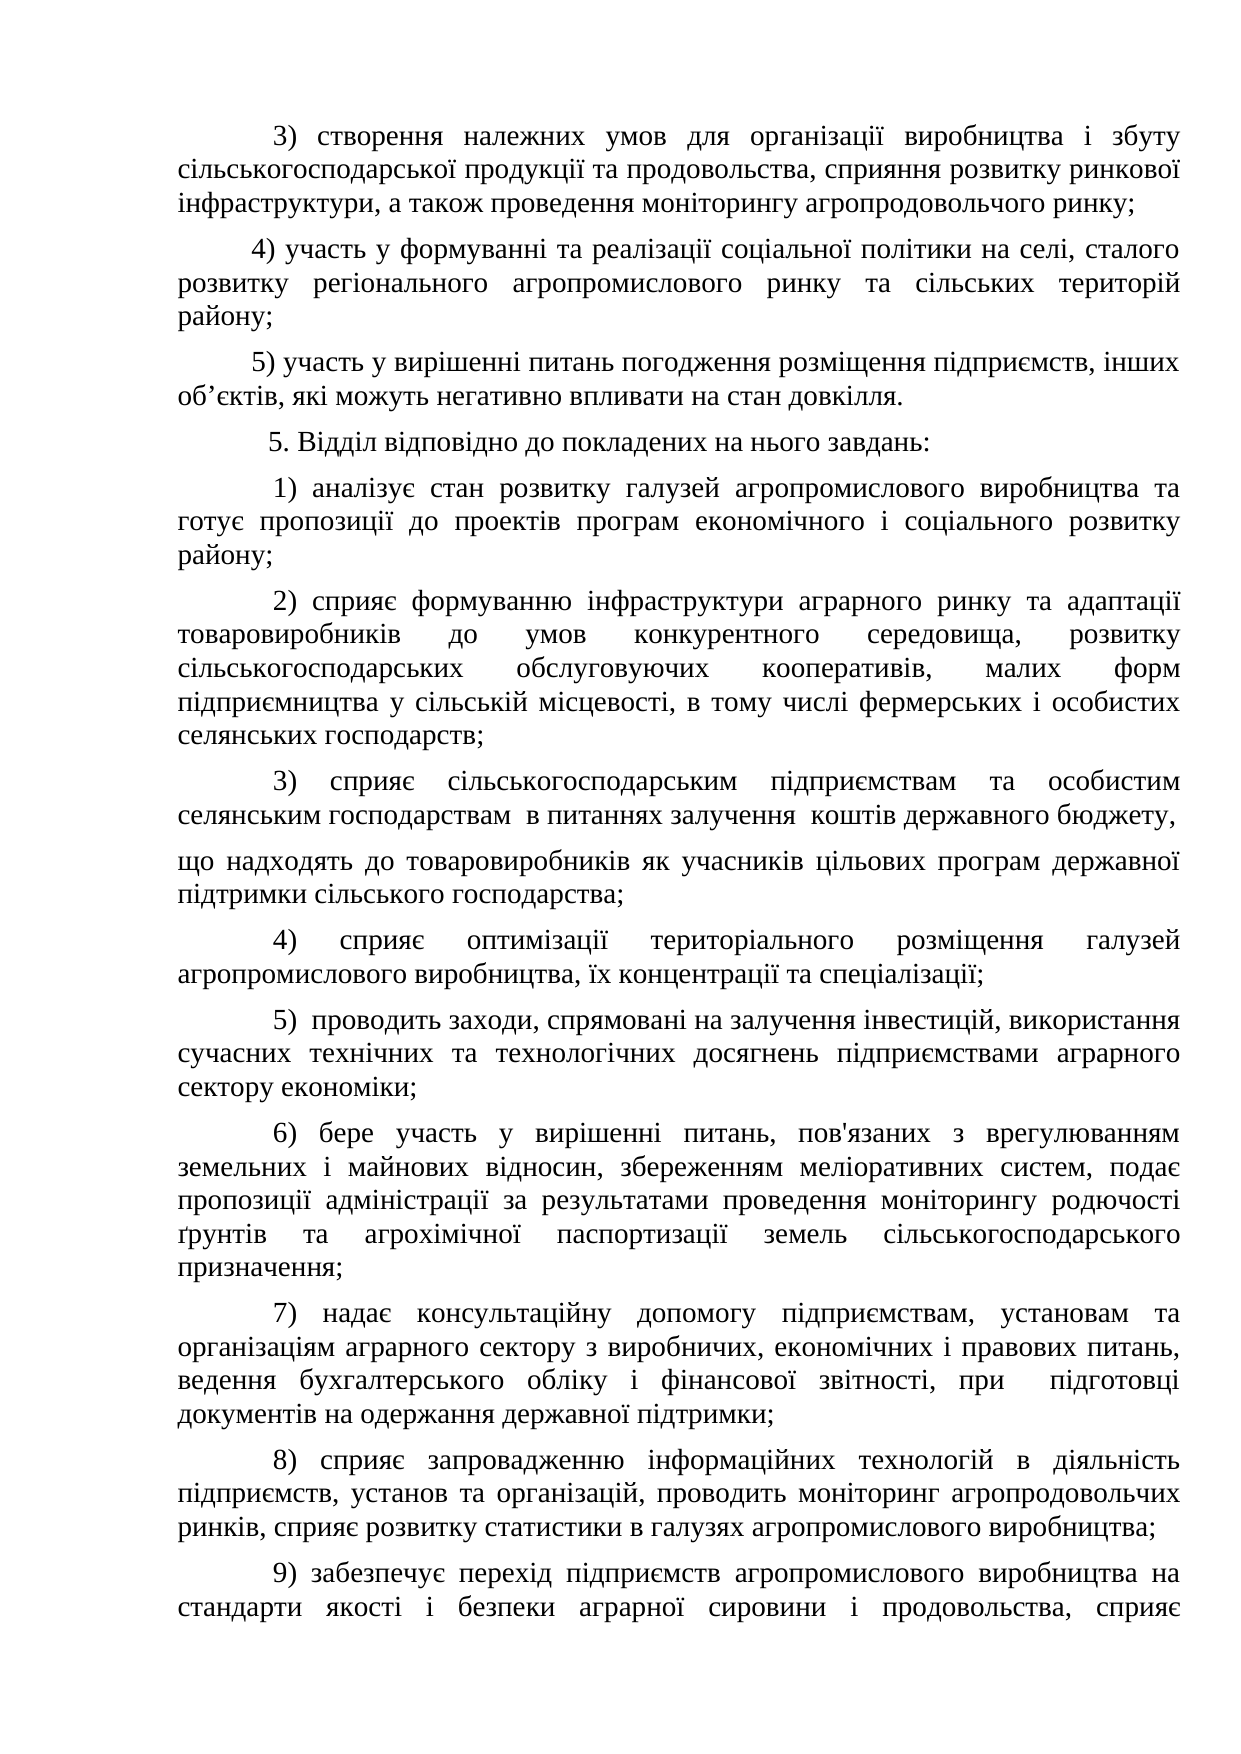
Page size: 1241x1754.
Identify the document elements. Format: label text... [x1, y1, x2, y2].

text 7) надає консультаційну допомогу підприємствам, установам та організаціям аграрного сектору з виробничих, економічних і правових питань, ведення бухгалтерського обліку і фінансової звітності, при підготовці документів на одержання державної підтримки; [177, 1295, 1181, 1429]
text 6) бере участь у вирішенні питань, пов'язаних з врегулюванням земельних і майнових відносин, збереженням меліоративних систем, подає пропозиції адміністрації за результатами проведення моніторингу родючості ґрунтів та агрохімічної паспортизації земель сільськогосподарського призначення; [177, 1115, 1181, 1283]
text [177, 1555, 1181, 1622]
text 5) проводить заходи, спрямовані на залучення інвестицій, використання сучасних технічних та технологічних досягнень підприємствами аграрного сектору економіки; [177, 1002, 1181, 1103]
text 3) створення належних умов для організації виробництва і збуту сільськогосподарської продукції та продовольства, сприяння розвитку ринкової інфраструктури, а також проведення моніторингу агропродовольчого ринку; [177, 118, 1181, 219]
text 5. Відділ відповідно до покладених на нього завдань: [177, 424, 1181, 457]
text 2) сприяє формуванню інфраструктури аграрного ринку та адаптації товаровиробників до умов конкурентного середовища, розвитку сільськогосподарських обслуговуючих кооперативів, малих форм підприємництва у сільській місцевості, в тому числі фермерських і особистих селянських господарств; [177, 583, 1181, 751]
text 3) сприяє сільськогосподарським підприємствам та особистим селянським господарствам в питаннях залучення коштів державного бюджету, [177, 763, 1181, 830]
text 1) аналізує стан розвитку галузей агропромислового виробництва та готує пропозиції до проектів програм економічного і соціального розвитку району; [177, 470, 1181, 571]
text 5) участь у вирішенні питань погодження розміщення підприємств, інших об’єктів, які можуть негативно впливати на стан довкілля. [177, 344, 1181, 411]
text що надходять до товаровиробників як учасників цільових програм державної підтримки сільського господарства; [177, 843, 1181, 910]
text 4) сприяє оптимізації територіального розміщення галузей агропромислового виробництва, їх концентрації та спеціалізації; [177, 922, 1181, 989]
text 4) участь у формуванні та реалізації соціальної політики на селі, сталого розвитку регіонального агропромислового ринку та сільських територій району; [177, 231, 1181, 332]
text 8) сприяє запровадженню інформаційних технологій в діяльність підприємств, установ та організацій, проводить моніторинг агропродовольчих ринків, сприяє розвитку статистики в галузях агропромислового виробництва; [177, 1442, 1181, 1543]
